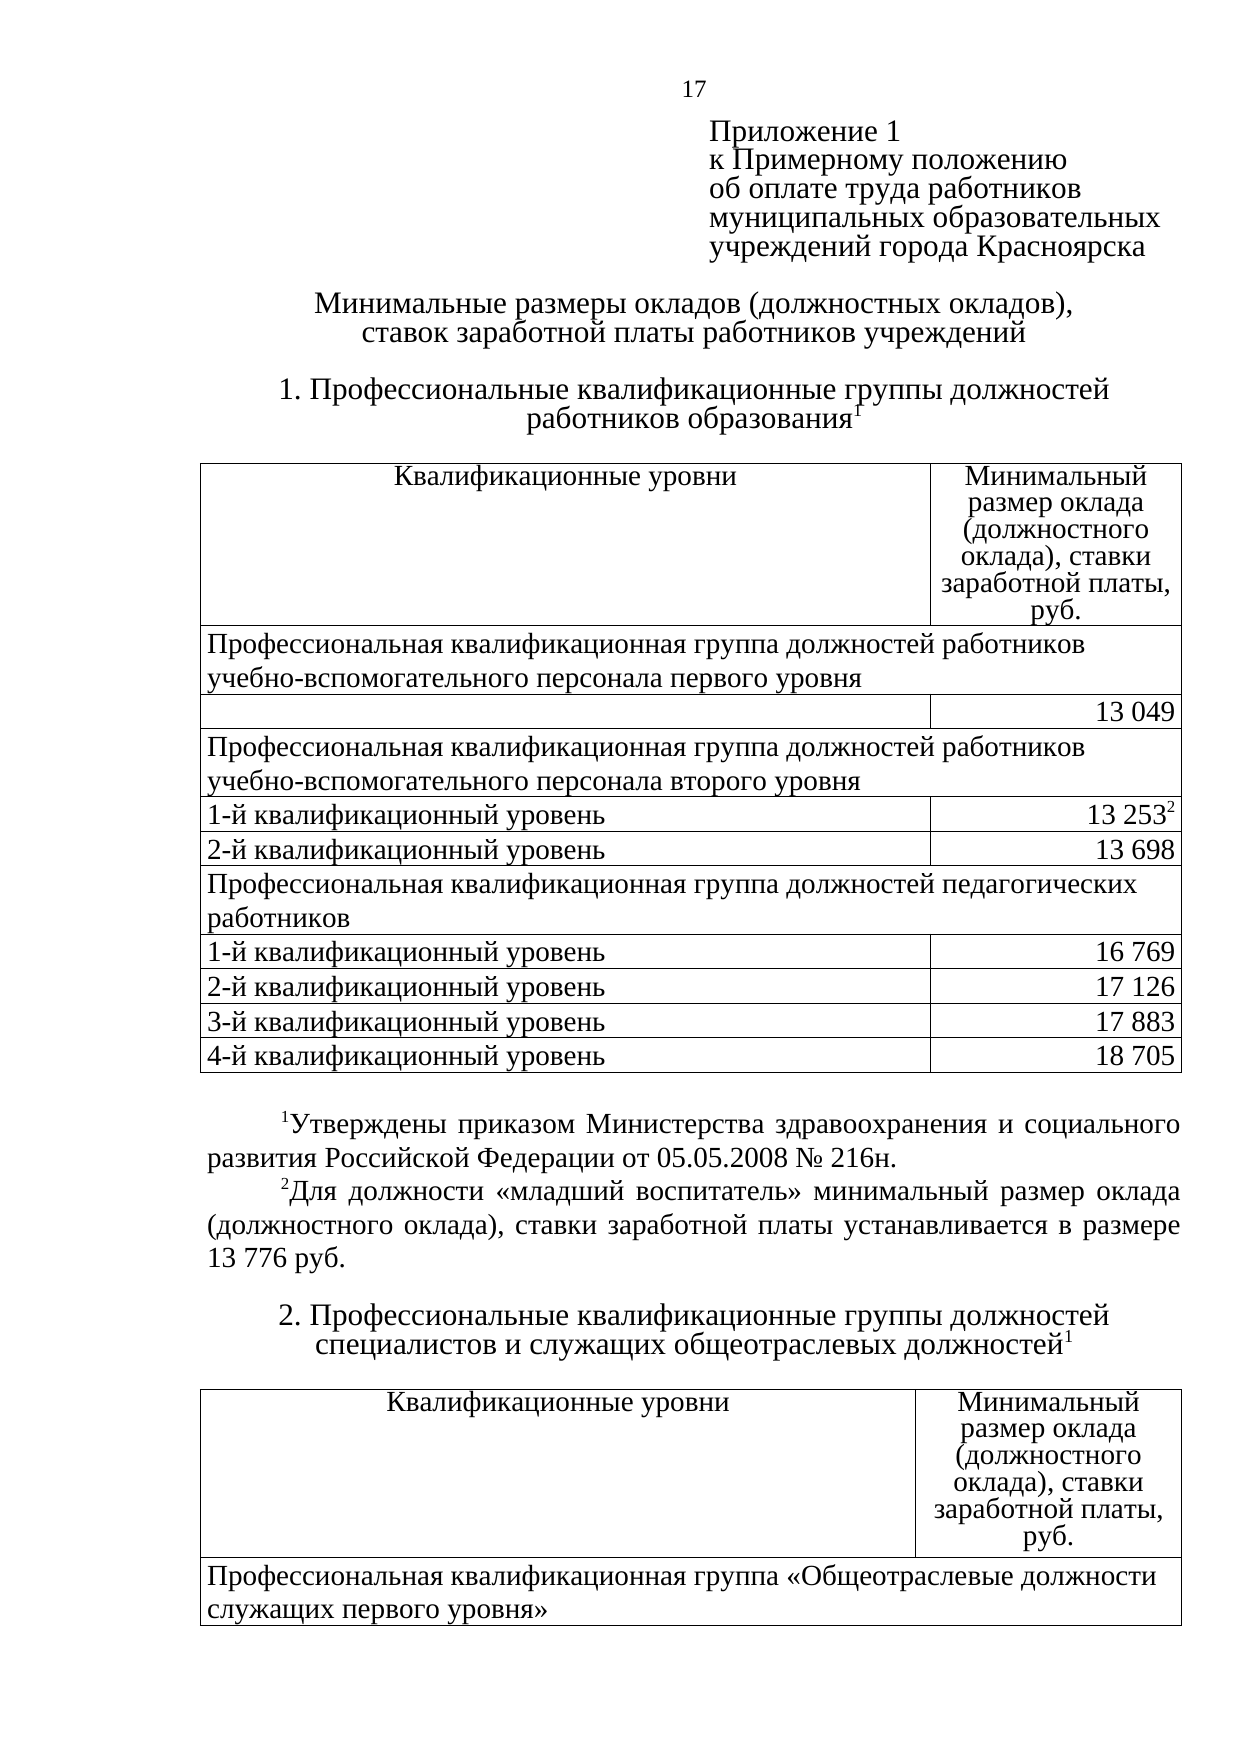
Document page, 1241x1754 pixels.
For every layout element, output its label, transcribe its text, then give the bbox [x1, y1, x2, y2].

text муниципальных образовательных [207, 204, 1181, 233]
text 1. Профессиональные квалификационные группы должностей [207, 377, 372, 406]
text учреждений города Красноярска [207, 233, 1181, 262]
text 2. Профессиональные квалификационные группы должностей [207, 1303, 372, 1332]
table_cell 2-й квалификационный уровень [201, 969, 930, 1003]
text 2Для должности «младший воспитатель» минимальный размер оклада (должностного оклада), ставки заработной платы устанавливается в размере 13 776 руб. [207, 1173, 1181, 1274]
table_cell 18 705 [931, 1038, 1181, 1072]
table_cell Профессиональная квалификационная группа должностей работников учебно-вспомогательного персонала второго уровня [201, 729, 1181, 796]
table_header Минимальный размер оклада (должностного оклада), ставки заработной платы, руб. [931, 464, 1181, 625]
table_cell 13 2532 [931, 797, 1181, 831]
text 1Утверждены приказом Министерства здравоохранения и социального развития Российской Федерации от 05.05.2008 № 216н. [207, 1106, 1181, 1173]
table_cell 16 769 [931, 935, 1181, 968]
text специалистов и служащих общеотраслевых должностей1 [207, 1332, 1181, 1360]
table_cell 3-й квалификационный уровень [201, 1004, 930, 1037]
table_header Квалификационные уровни [201, 464, 930, 625]
table_cell 13 049 [931, 695, 1181, 728]
text работников образования1 [207, 406, 1181, 434]
table_cell 1-й квалификационный уровень [201, 797, 930, 831]
table_cell [201, 695, 930, 728]
text ставок заработной платы работников учреждений [207, 319, 1181, 348]
table_cell 1-й квалификационный уровень [201, 935, 930, 968]
table_cell 2-й квалификационный уровень [201, 832, 930, 865]
text об оплате труда работников [207, 176, 1181, 204]
text 1. Профессиональные квалификационные группы должностей [664, 377, 1181, 406]
text к Примерному положению [207, 147, 1181, 176]
table_cell Профессиональная квалификационная группа должностей работников учебно-вспомогательного персонала первого уровня [201, 626, 1181, 693]
table_cell 17 126 [931, 969, 1181, 1003]
text Приложение 1 [207, 118, 1181, 147]
table_cell 13 698 [931, 832, 1181, 865]
text Минимальные размеры окладов (должностных окладов), [207, 291, 1181, 319]
table_cell Профессиональная квалификационная группа должностей педагогических работников [201, 866, 1181, 933]
table_cell 4-й квалификационный уровень [201, 1038, 930, 1072]
text 2. Профессиональные квалификационные группы должностей [374, 1303, 662, 1332]
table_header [916, 1390, 1181, 1557]
table_cell 17 883 [931, 1004, 1181, 1037]
text 1. Профессиональные квалификационные группы должностей [374, 377, 662, 406]
table_header Квалификационные уровни [201, 1390, 915, 1557]
table_cell Профессиональная квалификационная группа «Общеотраслевые должности служащих первого уровня» [201, 1558, 1181, 1625]
text 2. Профессиональные квалификационные группы должностей [664, 1303, 1181, 1332]
